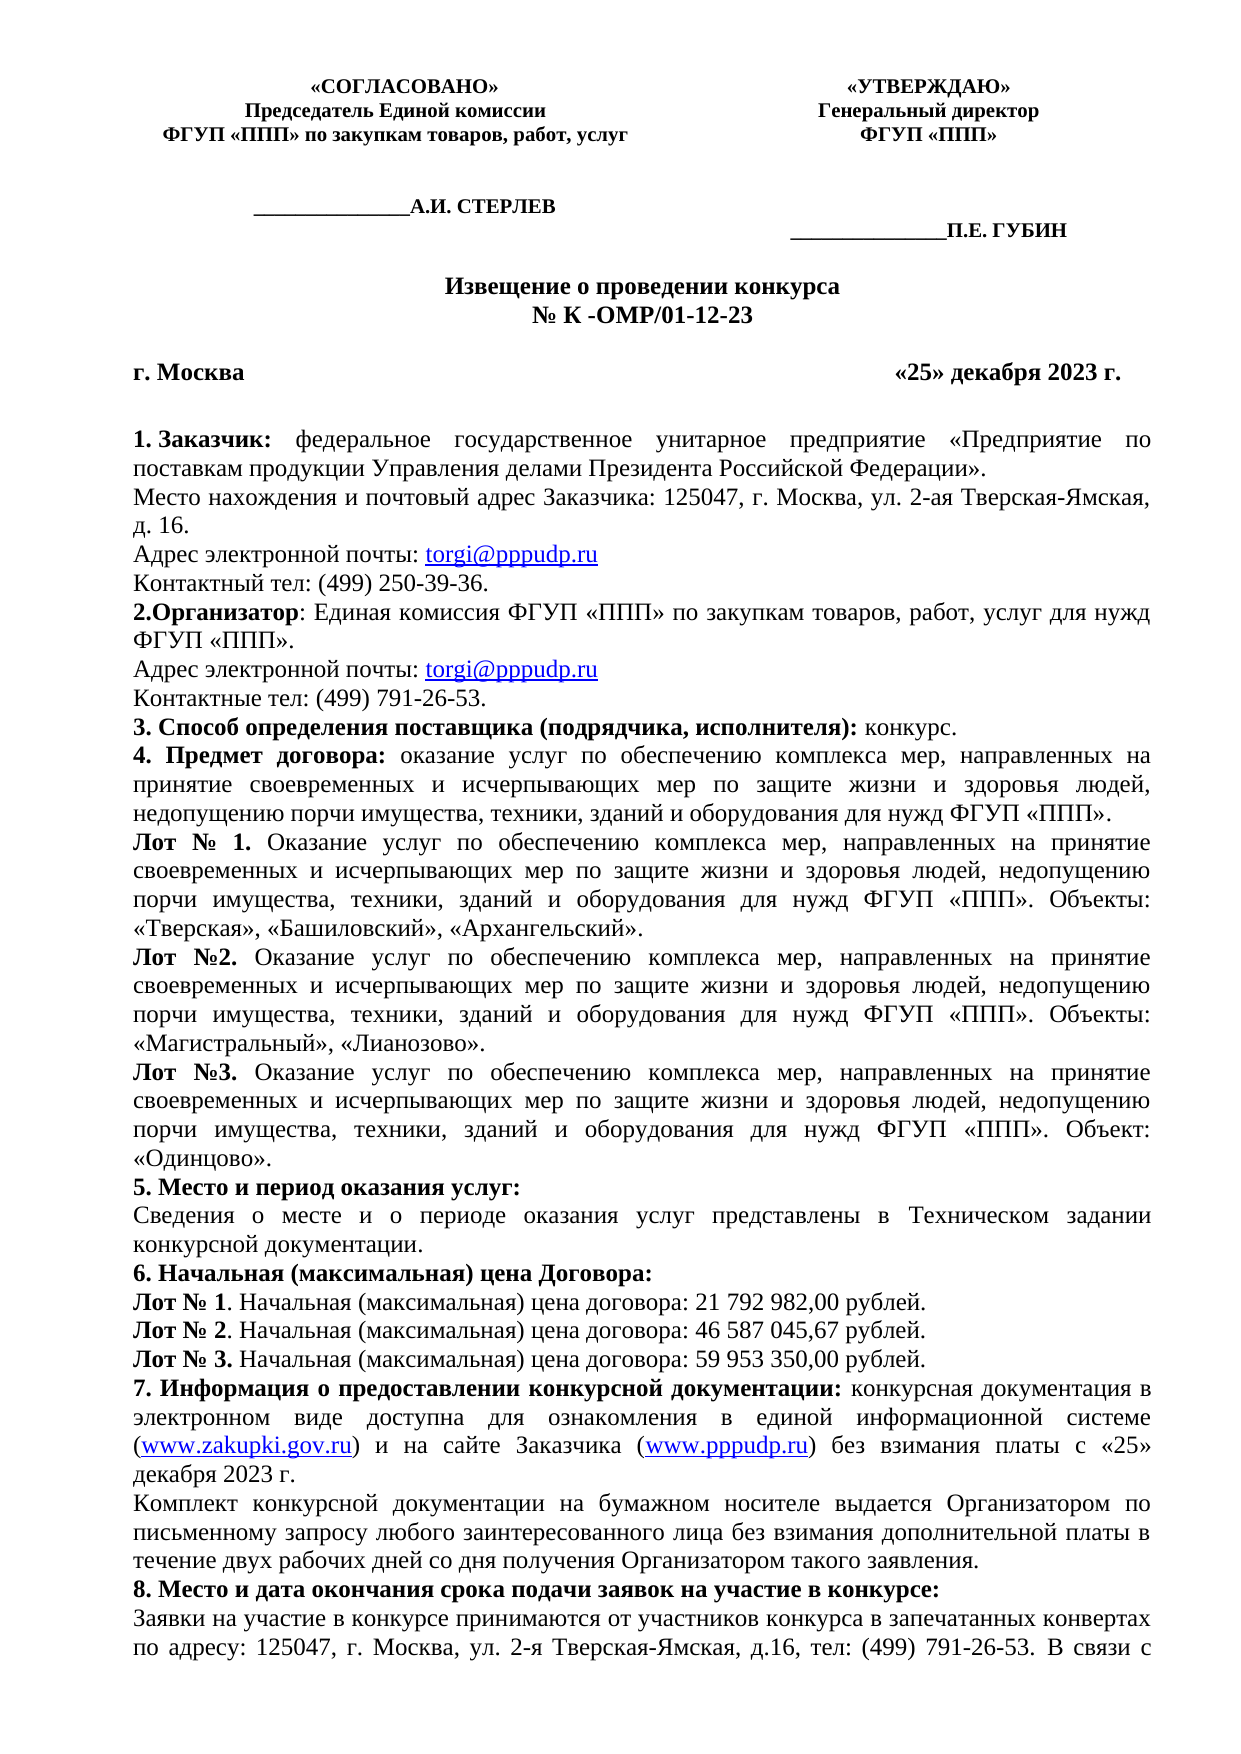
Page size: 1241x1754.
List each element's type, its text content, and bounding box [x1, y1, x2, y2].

text 8. Место и дата окончания срока подачи заявок на участие в конкурсе: [133, 1574, 1152, 1603]
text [133, 1603, 1152, 1661]
table_header «СОГЛАСОВАНО» Председатель Единой комиссии ФГУП «ППП» по закупкам товаров, работ, услуг _______________А.И. СТЕРЛЕВ [144, 74, 646, 242]
text 6. Начальная (максимальная) цена Договора: [133, 1258, 1152, 1287]
text Адрес электронной почты: torgi@pppudp.ru [133, 654, 1152, 683]
text Лот №2. Оказание услуг по обеспечению комплекса мер, направленных на принятие своевременных и исчерпывающих мер по защите жизни и здоровья людей, недопущению порчи имущества, техники, зданий и оборудования для нужд ФГУП «ППП». Объекты: «Магистральный», «Лианозово». [133, 942, 1152, 1057]
text Место нахождения и почтовый адрес Заказчика: 125047, г. Москва, ул. 2-ая Тверская-Ямская, д. 16. [133, 482, 1152, 539]
text Лот № 1. Оказание услуг по обеспечению комплекса мер, направленных на принятие своевременных и исчерпывающих мер по защите жизни и здоровья людей, недопущению порчи имущества, техники, зданий и оборудования для нужд ФГУП «ППП». Объекты: «Тверская», «Башиловский», «Архангельский». [133, 827, 1152, 942]
table_header «УТВЕРЖДАЮ» Генеральный директор ФГУП «ППП» _______________П.Е. ГУБИН [646, 74, 1193, 242]
text Комплект конкурсной документации на бумажном носителе выдается Организатором по письменному запросу любого заинтересованного лица без взимания дополнительной платы в течение двух рабочих дней со дня получения Организатором такого заявления. [133, 1488, 1152, 1574]
text 3. Способ определения поставщика (подрядчика, исполнителя): конкурс. [133, 712, 1152, 741]
text Извещение о проведении конкурса [133, 271, 1152, 300]
text 2.Организатор: Единая комиссия ФГУП «ППП» по закупкам товаров, работ, услуг для нужд ФГУП «ППП». [133, 597, 1152, 654]
text 7. Информация о предоставлении конкурсной документации: конкурсная документация в электронном виде доступна для ознакомления в единой информационной системе (www.zakupki.gov.ru) и на сайте Заказчика (www.pppudp.ru) без взимания платы с «25» декабря 2023 г. [133, 1373, 1152, 1488]
text 1. Заказчик: федеральное государственное унитарное предприятие «Предприятие по поставкам продукции Управления делами Президента Российской Федерации». [133, 424, 1152, 482]
text Адрес электронной почты: torgi@pppudp.ru [133, 539, 1152, 568]
text Контактные тел: (499) 791-26-53. [133, 683, 1152, 712]
text Лот № 3. Начальная (максимальная) цена договора: 59 953 350,00 рублей. [133, 1344, 1152, 1373]
text Контактный тел: (499) 250-39-36. [133, 568, 1152, 597]
text 4. Предмет договора: оказание услуг по обеспечению комплекса мер, направленных на принятие своевременных и исчерпывающих мер по защите жизни и здоровья людей, недопущению порчи имущества, техники, зданий и оборудования для нужд ФГУП «ППП». [133, 741, 1152, 827]
text г. Москва «25» декабря 2023 г. [133, 357, 1152, 386]
text Лот №3. Оказание услуг по обеспечению комплекса мер, направленных на принятие своевременных и исчерпывающих мер по защите жизни и здоровья людей, недопущению порчи имущества, техники, зданий и оборудования для нужд ФГУП «ППП». Объект: «Одинцово». [133, 1057, 1152, 1172]
text Сведения о месте и о периоде оказания услуг представлены в Техническом задании конкурсной документации. [133, 1201, 1152, 1258]
text Лот № 1. Начальная (максимальная) цена договора: 21 792 982,00 рублей. [133, 1287, 1152, 1316]
text № К -ОМР/01-12-23 [133, 300, 1152, 328]
text 5. Место и период оказания услуг: [133, 1172, 1152, 1201]
text Лот № 2. Начальная (максимальная) цена договора: 46 587 045,67 рублей. [133, 1316, 1152, 1344]
